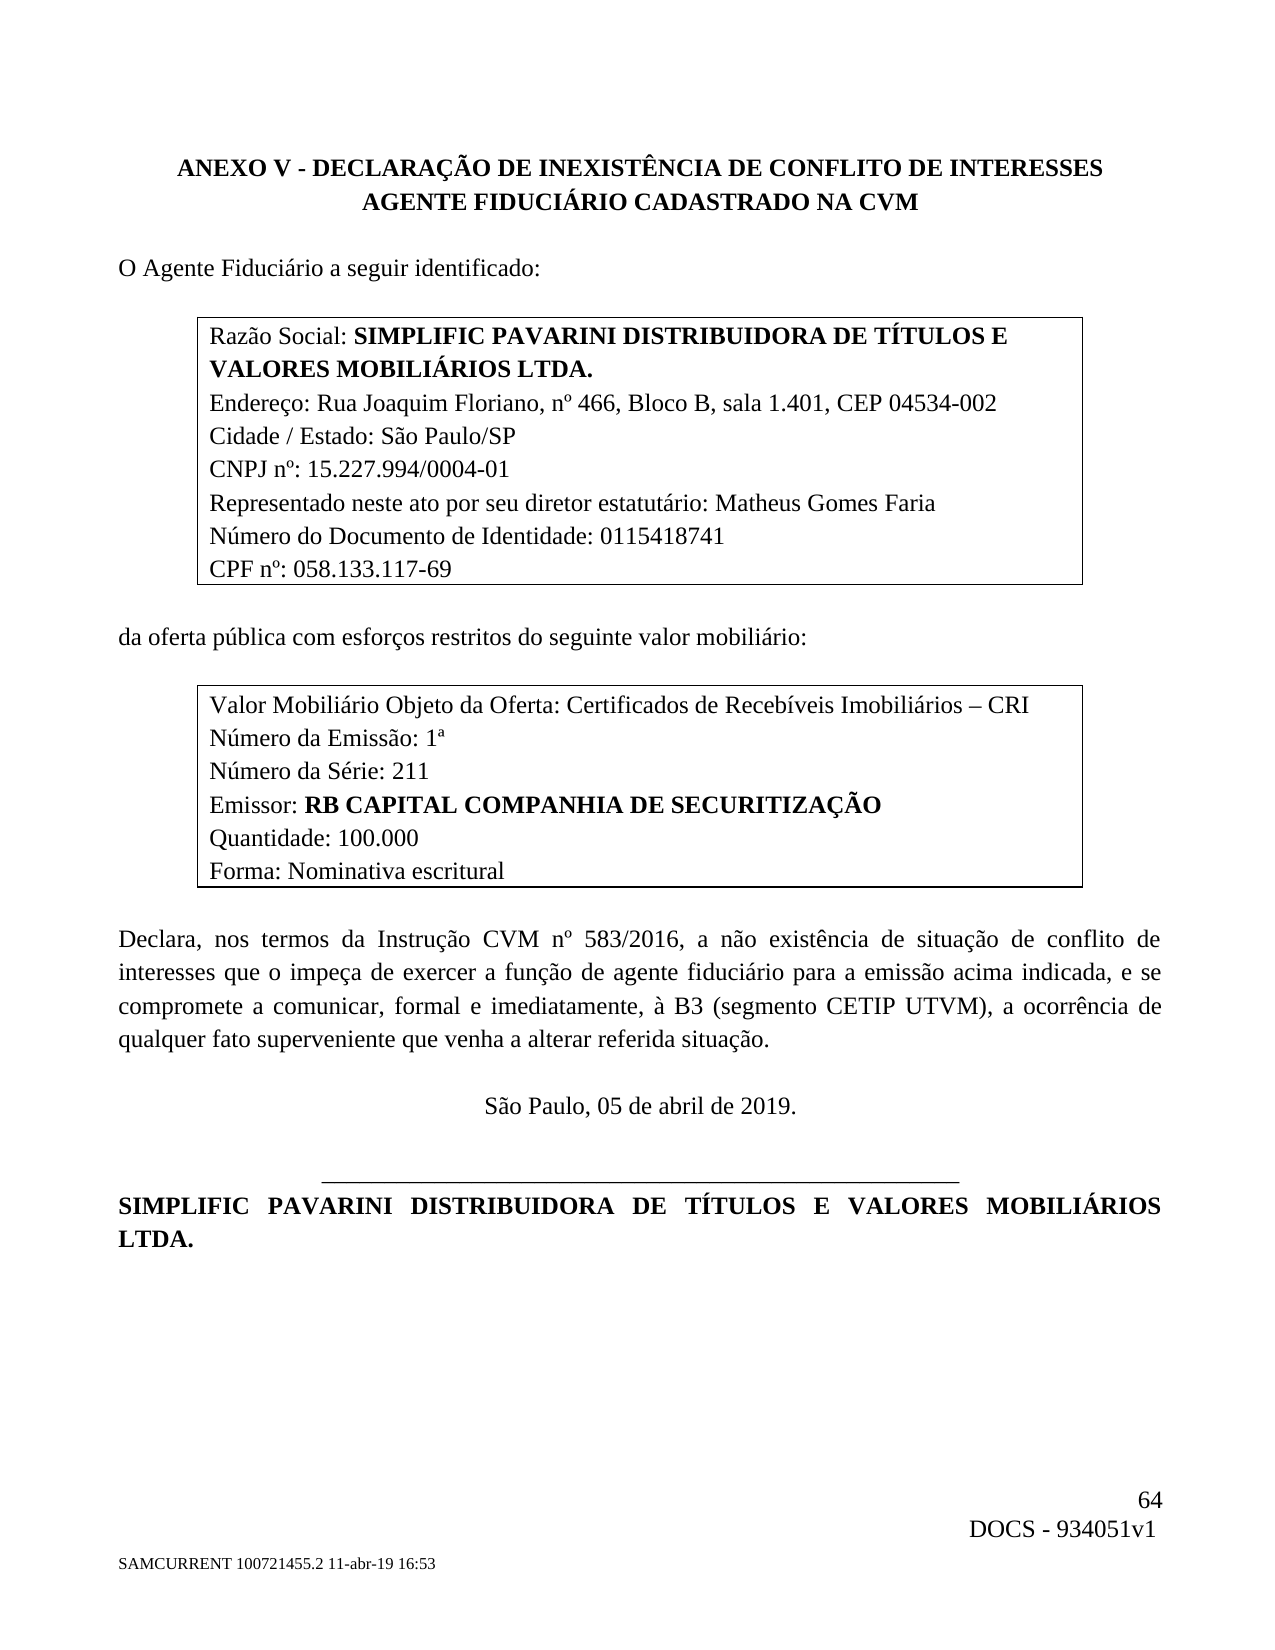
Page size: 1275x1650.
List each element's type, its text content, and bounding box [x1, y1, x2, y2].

text São Paulo, 05 de abril de 2019. [118, 1087, 1162, 1121]
text Declara, nos termos da Instrução CVM nº 583/2016, a não existência de situação de conflito de interesses que o impeça de exercer a função de agente fiduciário para a emissão acima indicada, e se compromete a comunicar, formal e imediatamente, à B3 (segmento CETIP UTVM), a ocorrência de qualquer fato superveniente que venha a alterar referida situação. [118, 921, 1162, 1054]
text ANEXO V - DECLARAÇÃO DE INEXISTÊNCIA DE CONFLITO DE INTERESSES [118, 150, 1162, 183]
table_header Razão Social: SIMPLIFIC PAVARINI DISTRIBUIDORA DE TÍTULOS E VALORES MOBILIÁRIOS LTDA. Endereço: Rua Joaquim Floriano, nº 466, Bloco B, sala 1.401, CEP 04534-002 Cidade / Estado: São Paulo/SP CNPJ nº: 15.227.994/0004-01 Representado neste ato por seu diretor estatutário: Matheus Gomes Faria Número do Documento de Identidade: 0115418741 CPF nº: 058.133.117-69 [198, 318, 1082, 584]
text SIMPLIFIC PAVARINI DISTRIBUIDORA DE TÍTULOS E VALORES MOBILIÁRIOS LTDA. [118, 1187, 1162, 1254]
text O Agente Fiduciário a seguir identificado: [118, 250, 1162, 283]
text AGENTE FIDUCIÁRIO CADASTRADO NA CVM [118, 183, 1162, 217]
text ___________________________________________________ [118, 1154, 1162, 1187]
table_header Valor Mobiliário Objeto da Oferta: Certificados de Recebíveis Imobiliários – CRI Número da Emissão: 1ª Número da Série: 211 Emissor: RB CAPITAL COMPANHIA DE SECURITIZAÇÃO Quantidade: 100.000 Forma: Nominativa escritural [198, 686, 1082, 886]
text da oferta pública com esforços restritos do seguinte valor mobiliário: [118, 619, 1162, 652]
